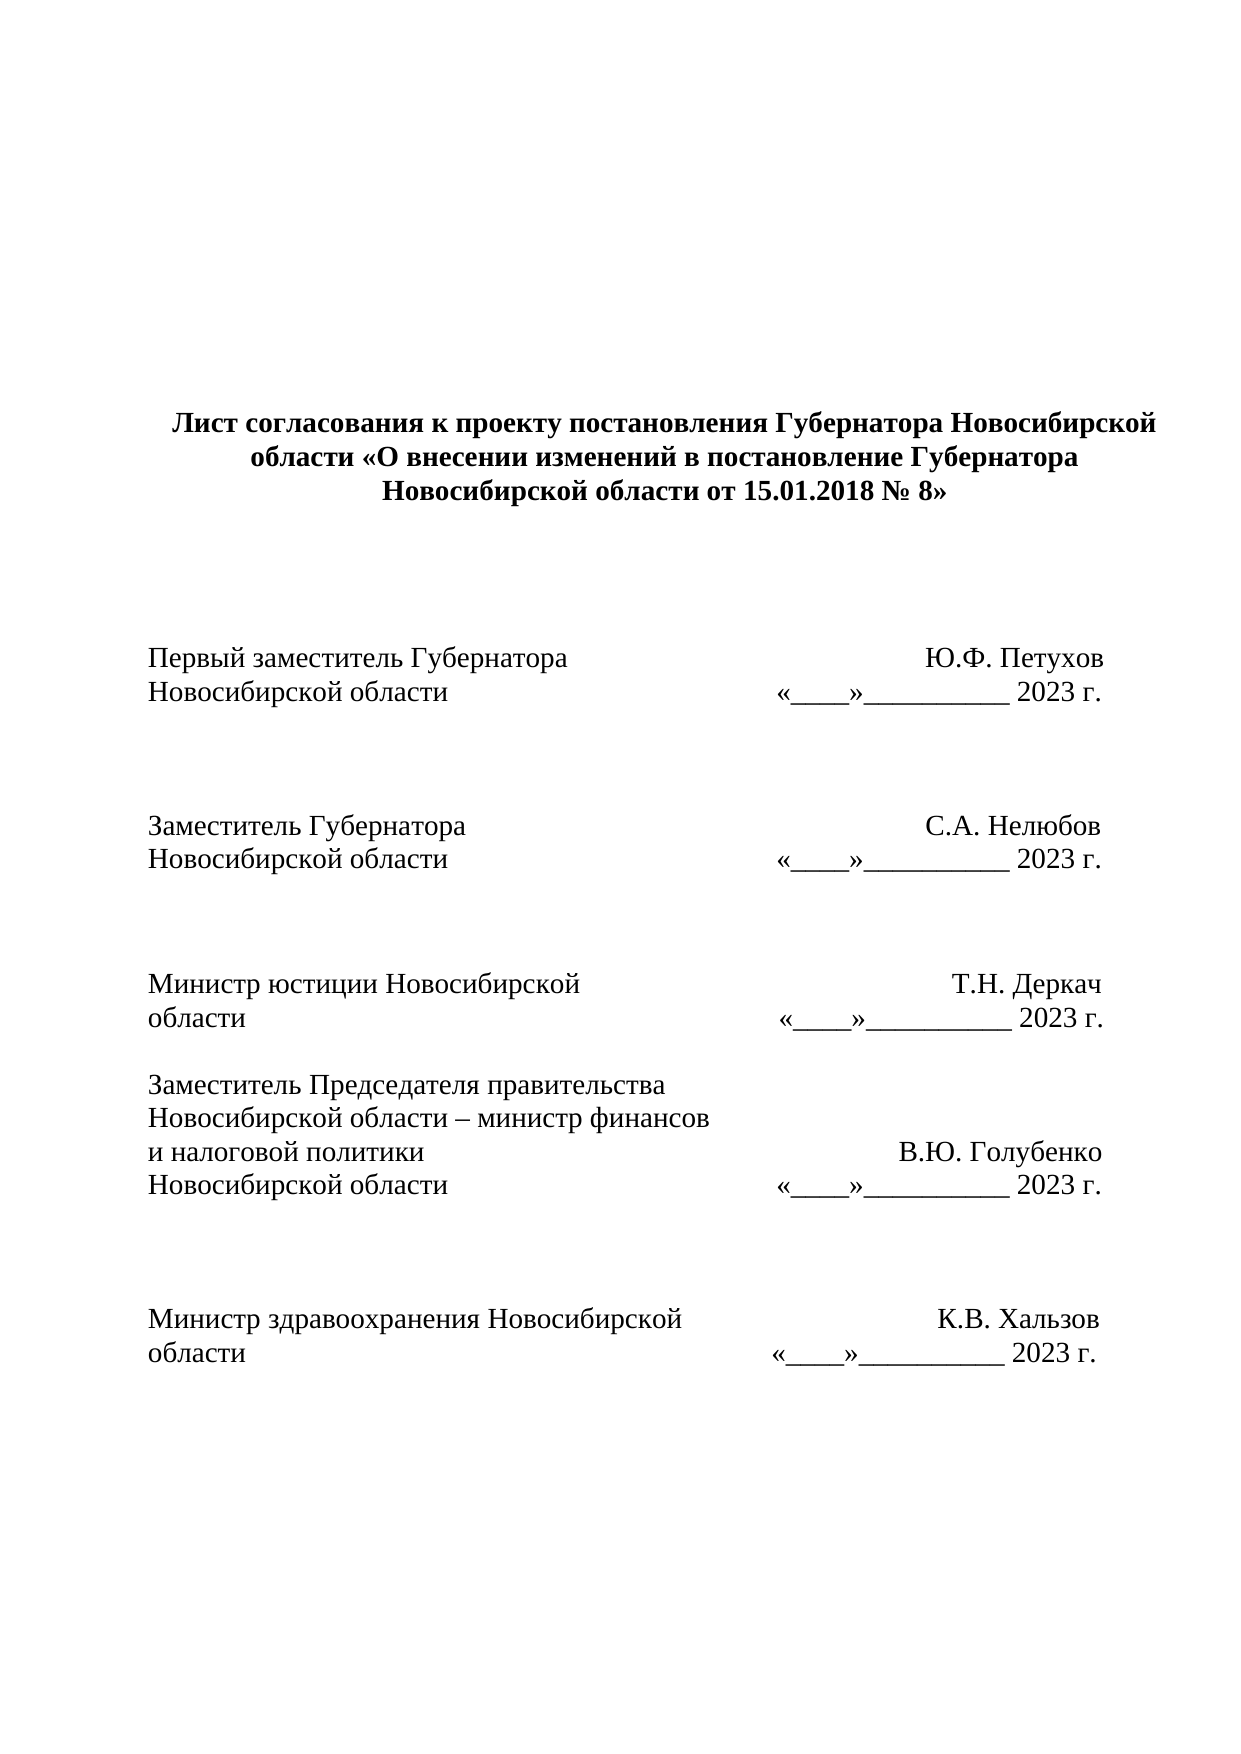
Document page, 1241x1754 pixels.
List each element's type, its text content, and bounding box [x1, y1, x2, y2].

text Заместитель Губернатора С.А. Нелюбов [148, 808, 1181, 842]
text Министр юстиции Новосибирской Т.Н. Деркач [148, 966, 1181, 1000]
text Новосибирской области «____»__________ 2023 г. [148, 1167, 1181, 1201]
text и налоговой политики В.Ю. Голубенко [148, 1134, 1181, 1167]
text области «____»__________ 2023 г. [148, 1335, 1181, 1369]
text Заместитель Председателя правительства Новосибирской области – министр финансов [148, 1067, 1181, 1134]
text Первый заместитель Губернатора Ю.Ф. Петухов [148, 640, 1181, 674]
text Новосибирской области «____»__________ 2023 г. [148, 674, 1181, 707]
text Новосибирской области «____»__________ 2023 г. [148, 842, 1181, 875]
text Министр здравоохранения Новосибирской К.В. Хальзов [148, 1302, 1181, 1335]
text Лист согласования к проекту постановления Губернатора Новосибирской области «О внесении изменений в постановление Губернатора Новосибирской области от 15.01.2018 № 8» [148, 406, 1181, 506]
text области «____»__________ 2023 г. [148, 1000, 1107, 1033]
